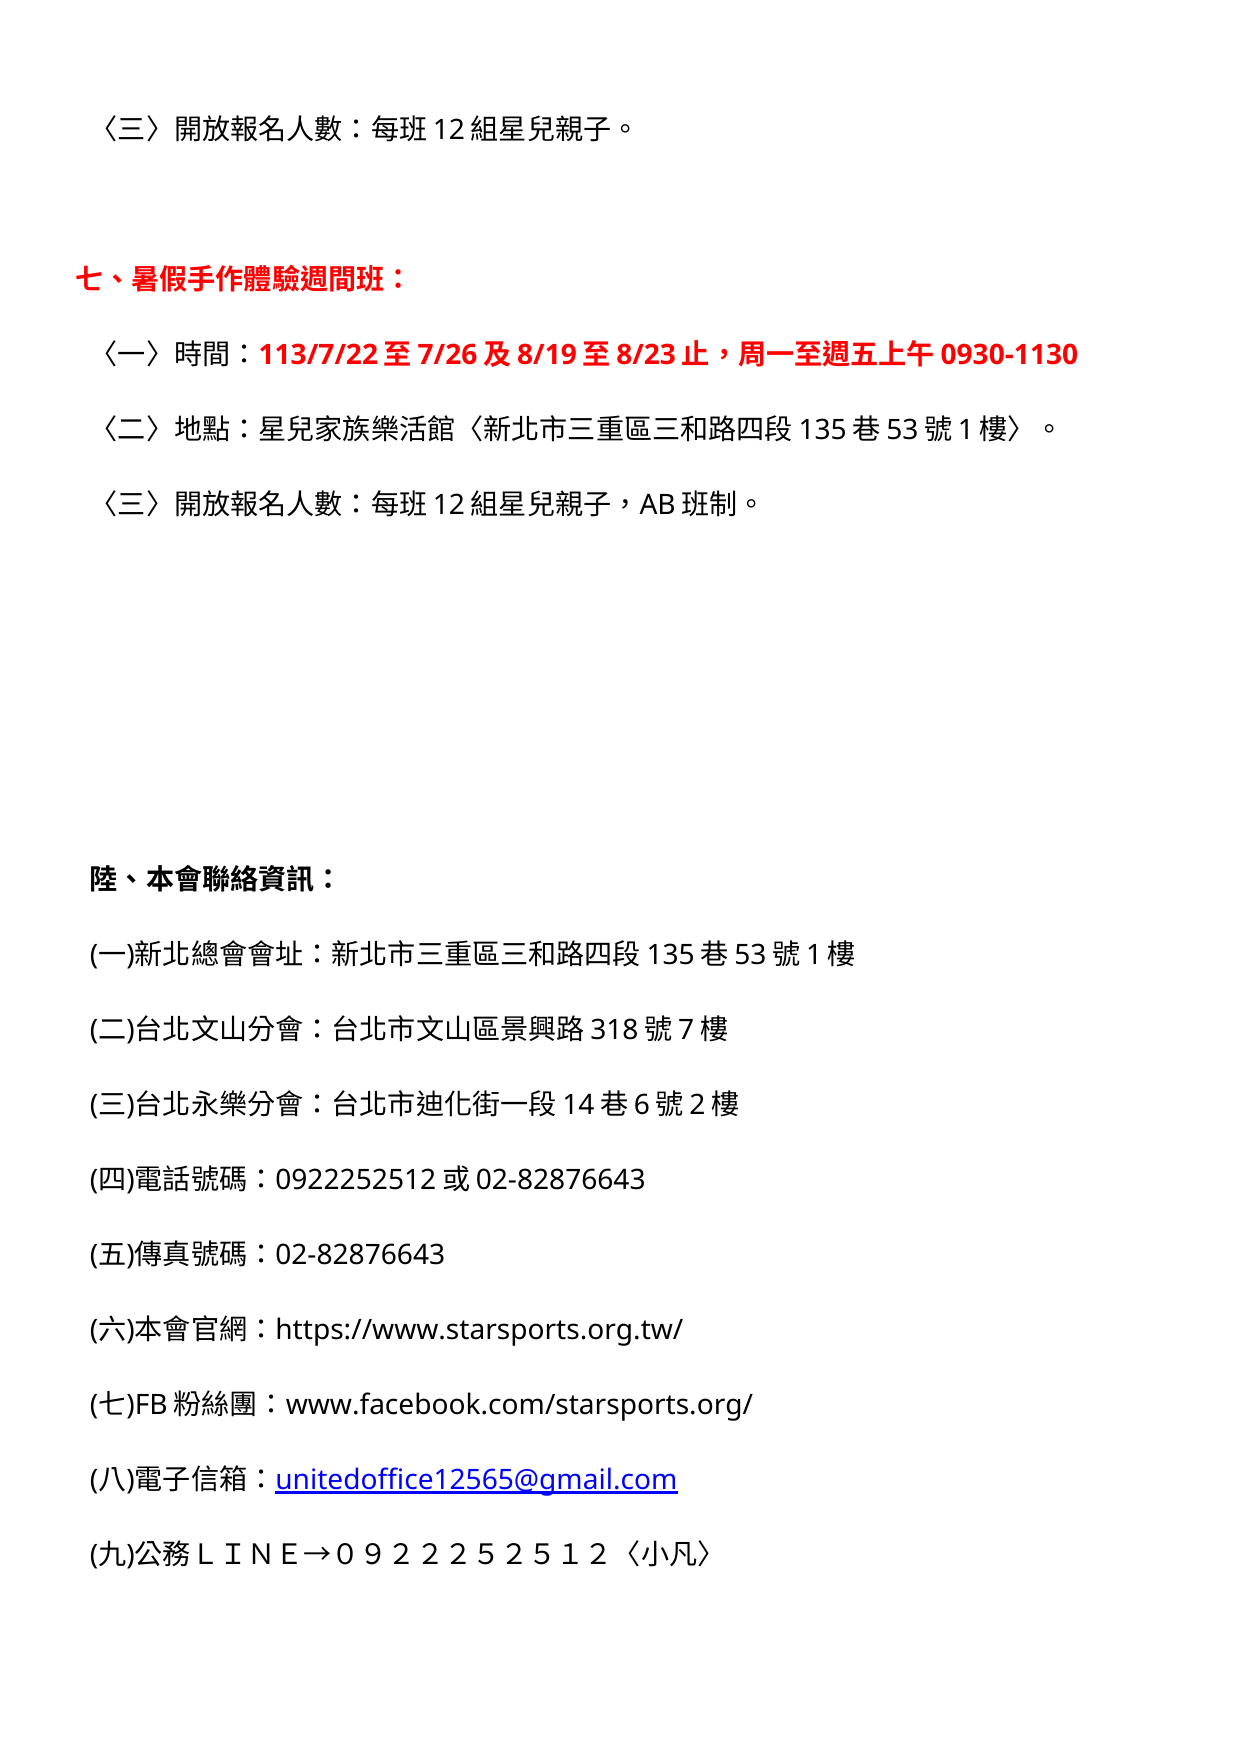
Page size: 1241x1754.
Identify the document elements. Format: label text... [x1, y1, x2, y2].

text (四)電話號碼：0922252512或02-82876643 (五)傳真號碼：02-82876643 (六)本會官網：https://www.starsports.org.tw/ (七)FB粉絲團：www.facebook.com/starsports.org/ (八)電子信箱：unitedoffice12565@gmail.com [75, 1139, 1165, 1514]
text (三)台北永樂分會：台北市迪化街一段14巷6號2樓 [75, 1064, 1165, 1139]
text 陸、本會聯絡資訊： [75, 839, 1165, 914]
text (一)新北總會會址：新北市三重區三和路四段135巷53號1樓 (二)台北文山分會：台北市文山區景興路318號7樓 [75, 914, 1165, 1064]
text 七、暑假手作體驗週間班： [75, 239, 1165, 314]
text 〈二〉地點：星兒家族樂活館〈新北市三重區三和路四段135巷53號1樓〉。 [75, 389, 1165, 464]
text (九)公務ＬＩＮＥ→０９２２２５２５１２〈小凡〉 [75, 1514, 1165, 1589]
text 〈三〉開放報名人數：每班12組星兒親子，AB班制。 [75, 464, 1165, 539]
text 〈一〉時間：113/7/22至7/26及8/19至8/23止，周一至週五上午0930-1130 [75, 314, 1165, 389]
text 〈三〉開放報名人數：每班12組星兒親子。 [75, 89, 1165, 164]
